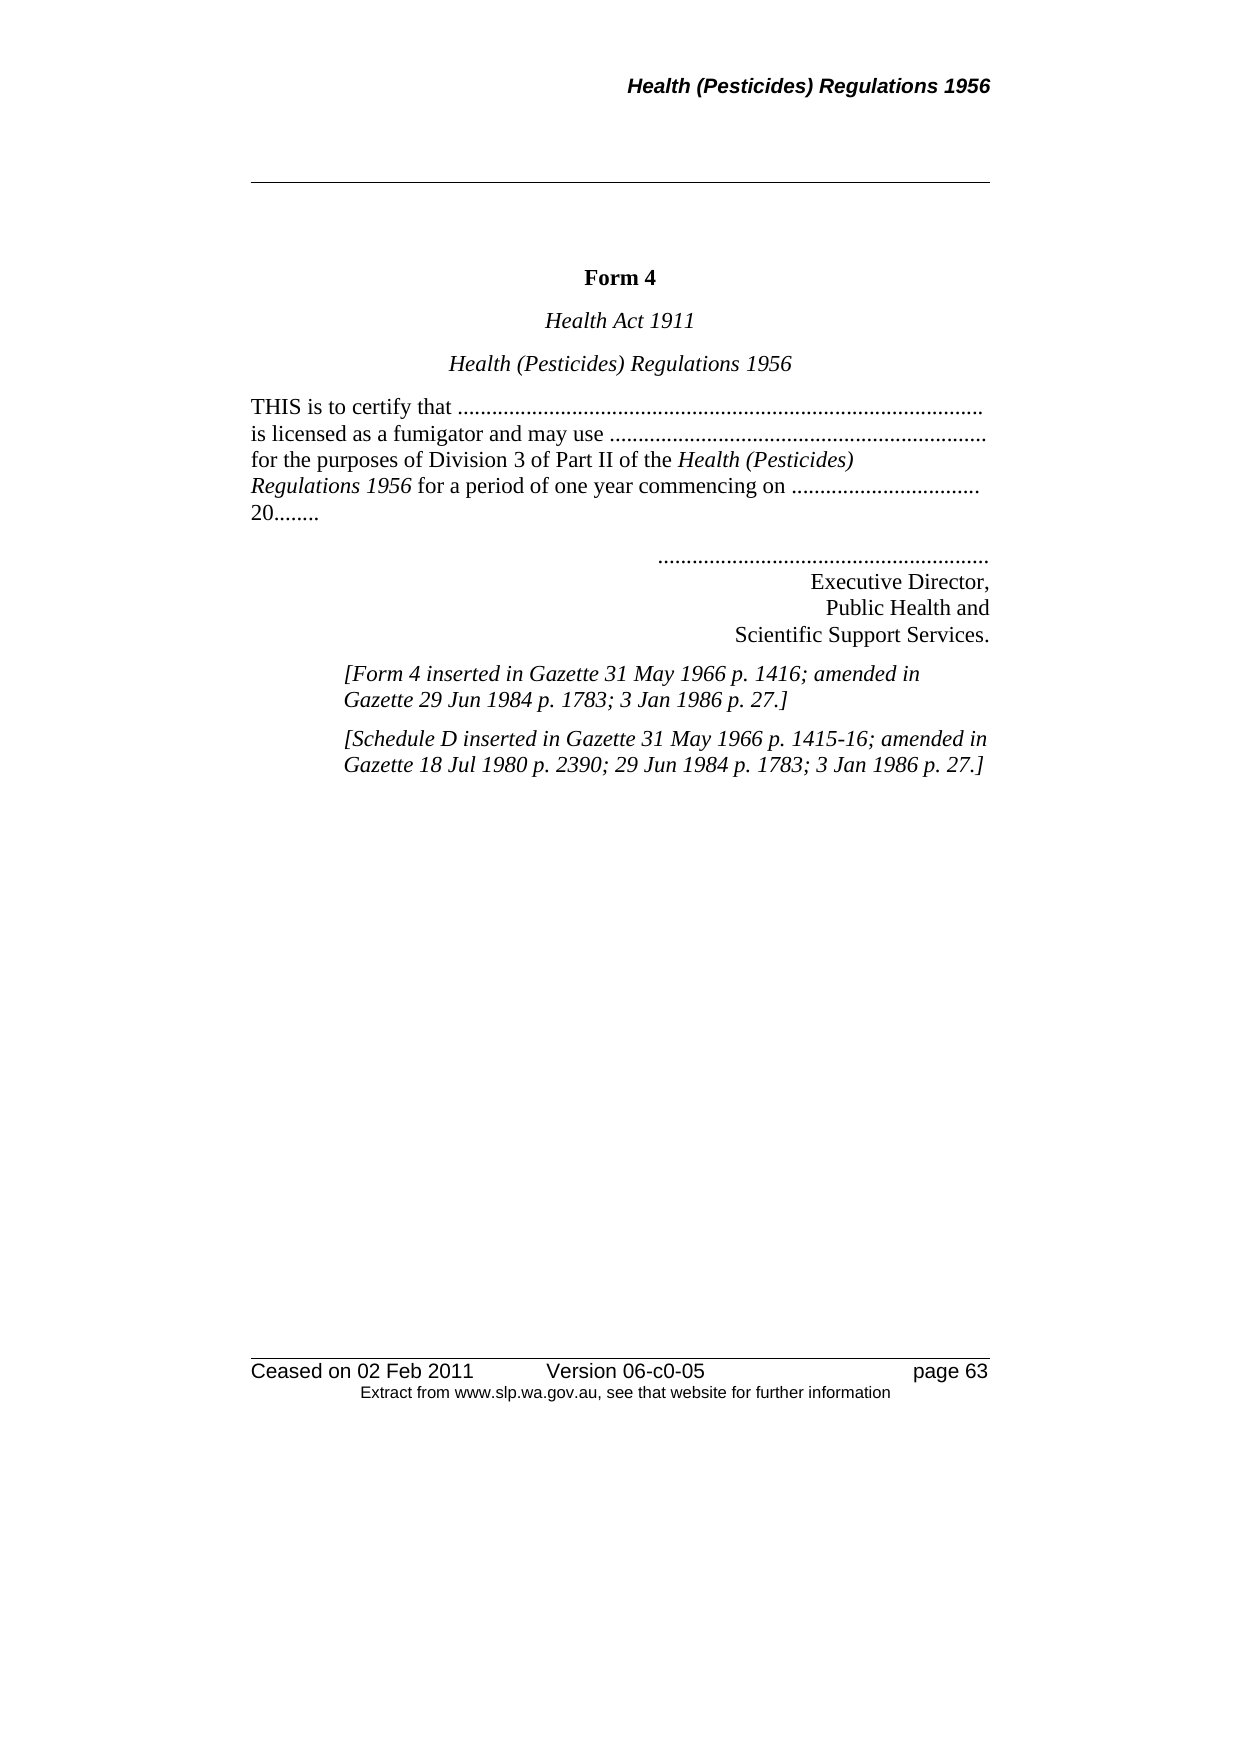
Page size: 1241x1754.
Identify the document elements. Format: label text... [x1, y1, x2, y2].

text [Form 4 inserted in Gazette 31 May 1966 p. 1416; amended in Gazette 29 Jun 1984 p. 1783; 3 Jan 1986 p. 27.] [251, 659, 990, 712]
text THIS is to certify that ............................................................................................ is licensed as a fumigator and may use .................................................................. for the purposes of Division 3 of Part II of the Health (Pesticides) Regulations 1956 for a period of one year commencing on ................................. 20........ [251, 393, 990, 525]
text Executive Director, [251, 568, 990, 594]
text Scientific Support Services. [251, 621, 990, 647]
subtitle Form 4 [251, 264, 990, 291]
subtitle Health (Pesticides) Regulations 1956 [251, 350, 990, 377]
text Public Health and [251, 594, 990, 621]
subtitle Health Act 1911 [251, 307, 990, 333]
text .......................................................... [251, 542, 990, 568]
text [Schedule D inserted in Gazette 31 May 1966 p. 1415-16; amended in Gazette 18 Jul 1980 p. 2390; 29 Jun 1984 p. 1783; 3 Jan 1986 p. 27.] [251, 725, 990, 777]
